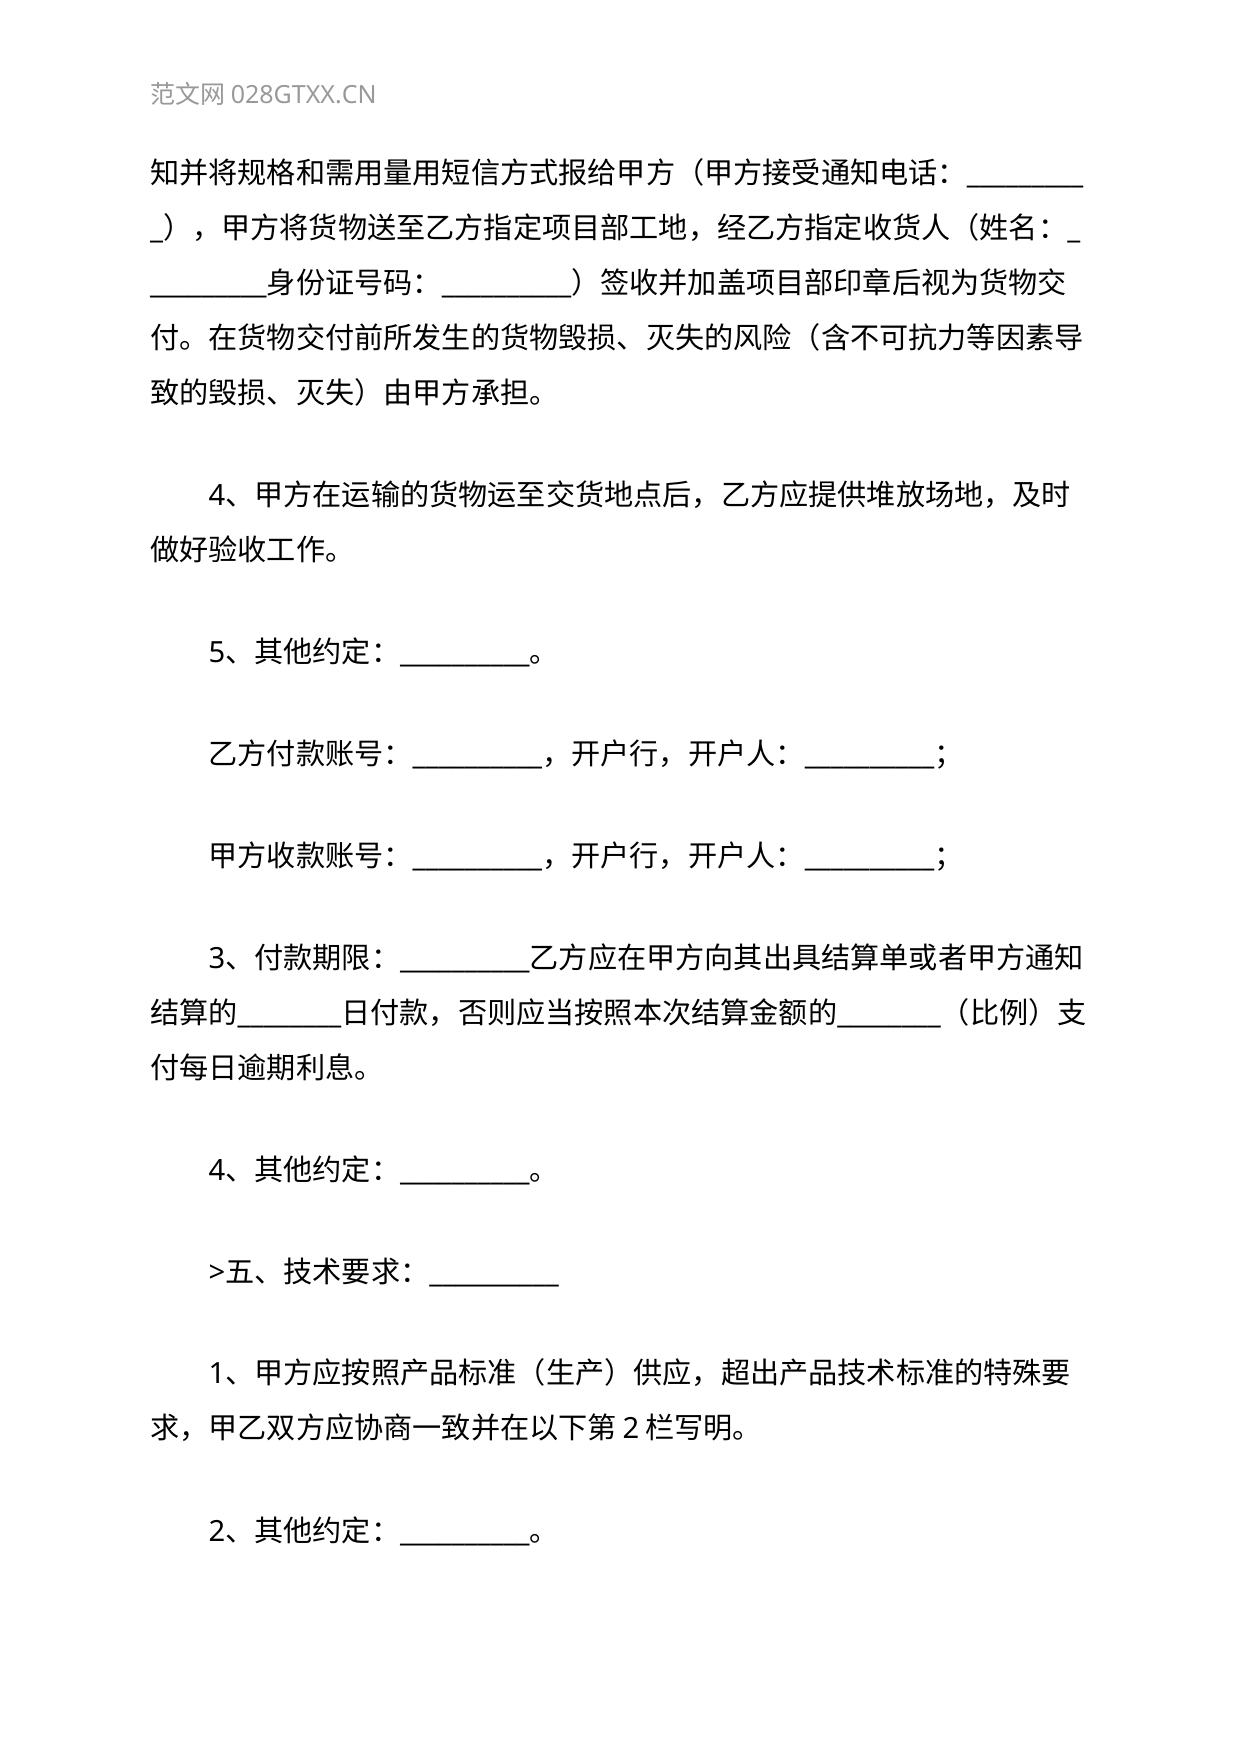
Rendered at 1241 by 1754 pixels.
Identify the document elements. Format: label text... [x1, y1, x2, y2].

text 4、甲方在运输的货物运至交货地点后，乙方应提供堆放场地，及时做好验收工作。 [150, 472, 1090, 569]
text 5、其他约定：__________。 [150, 628, 1090, 671]
text 3、付款期限：__________乙方应在甲方向其出具结算单或者甲方通知结算的________日付款，否则应当按照本次结算金额的________（比例）支付每日逾期利息。 [150, 934, 1090, 1087]
text 1、甲方应按照产品标准（生产）供应，超出产品技术标准的特殊要求，甲乙双方应协商一致并在以下第2栏写明。 [150, 1350, 1090, 1447]
text 甲方收款账号：__________，开户行，开户人：__________； [150, 832, 1090, 875]
text 乙方付款账号：__________，开户行，开户人：__________； [150, 730, 1090, 773]
text >五、技术要求：__________ [150, 1248, 1090, 1291]
text 2、其他约定：__________。 [150, 1507, 1090, 1549]
text 4、其他约定：__________。 [150, 1146, 1090, 1188]
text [150, 150, 1090, 412]
